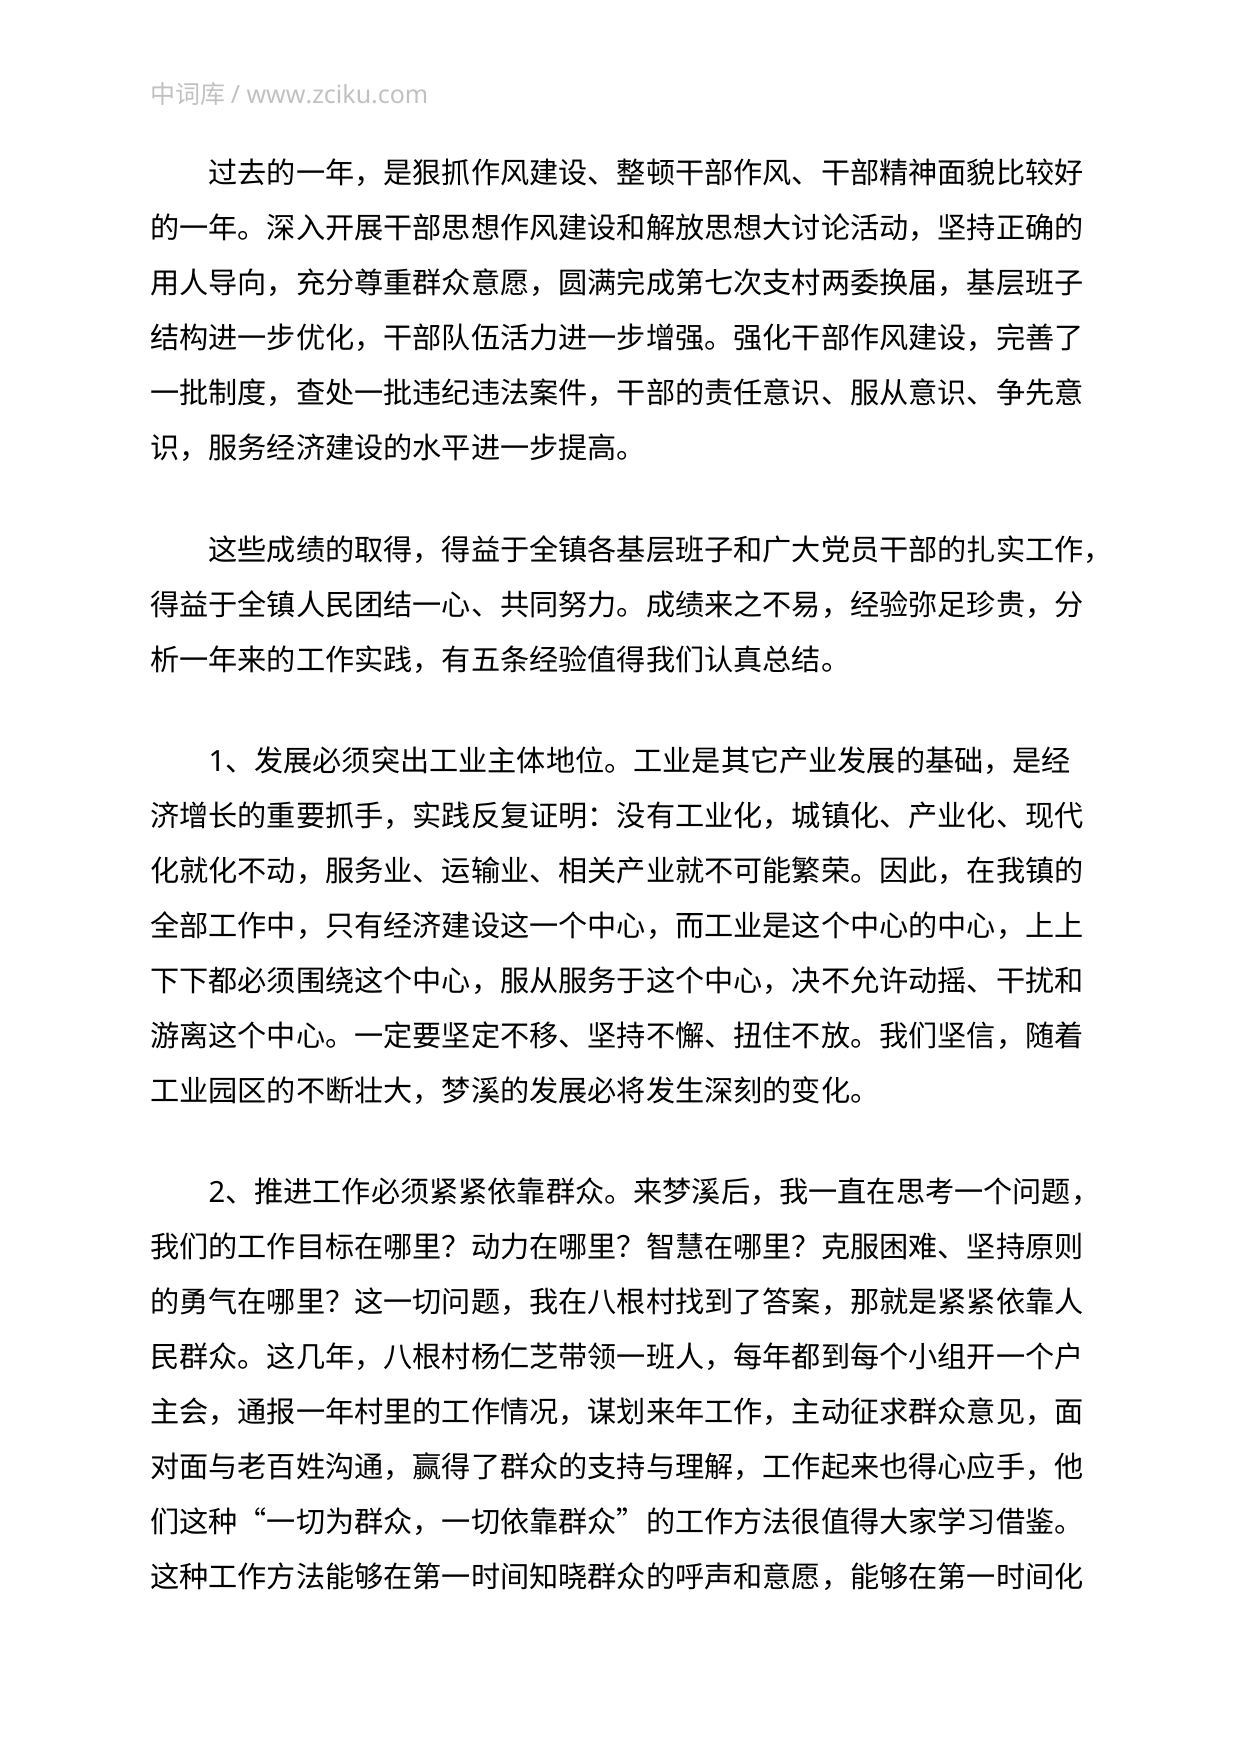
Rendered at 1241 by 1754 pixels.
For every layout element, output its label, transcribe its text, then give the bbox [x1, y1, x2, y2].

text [150, 1169, 1090, 1596]
text 这些成绩的取得，得益于全镇各基层班子和广大党员干部的扎实工作，得益于全镇人民团结一心、共同努力。成绩来之不易，经验弥足珍贵，分析一年来的工作实践，有五条经验值得我们认真总结。 [150, 526, 1090, 678]
text 过去的一年，是狠抓作风建设、整顿干部作风、干部精神面貌比较好的一年。深入开展干部思想作风建设和解放思想大讨论活动，坚持正确的用人导向，充分尊重群众意愿，圆满完成第七次支村两委换届，基层班子结构进一步优化，干部队伍活力进一步增强。强化干部作风建设，完善了一批制度，查处一批违纪违法案件，干部的责任意识、服从意识、争先意识，服务经济建设的水平进一步提高。 [150, 150, 1090, 467]
text 1、发展必须突出工业主体地位。工业是其它产业发展的基础，是经济增长的重要抓手，实践反复证明：没有工业化，城镇化、产业化、现代化就化不动，服务业、运输业、相关产业就不可能繁荣。因此，在我镇的全部工作中，只有经济建设这一个中心，而工业是这个中心的中心，上上下下都必须围绕这个中心，服从服务于这个中心，决不允许动摇、干扰和游离这个中心。一定要坚定不移、坚持不懈、扭住不放。我们坚信，随着工业园区的不断壮大，梦溪的发展必将发生深刻的变化。 [150, 738, 1090, 1109]
